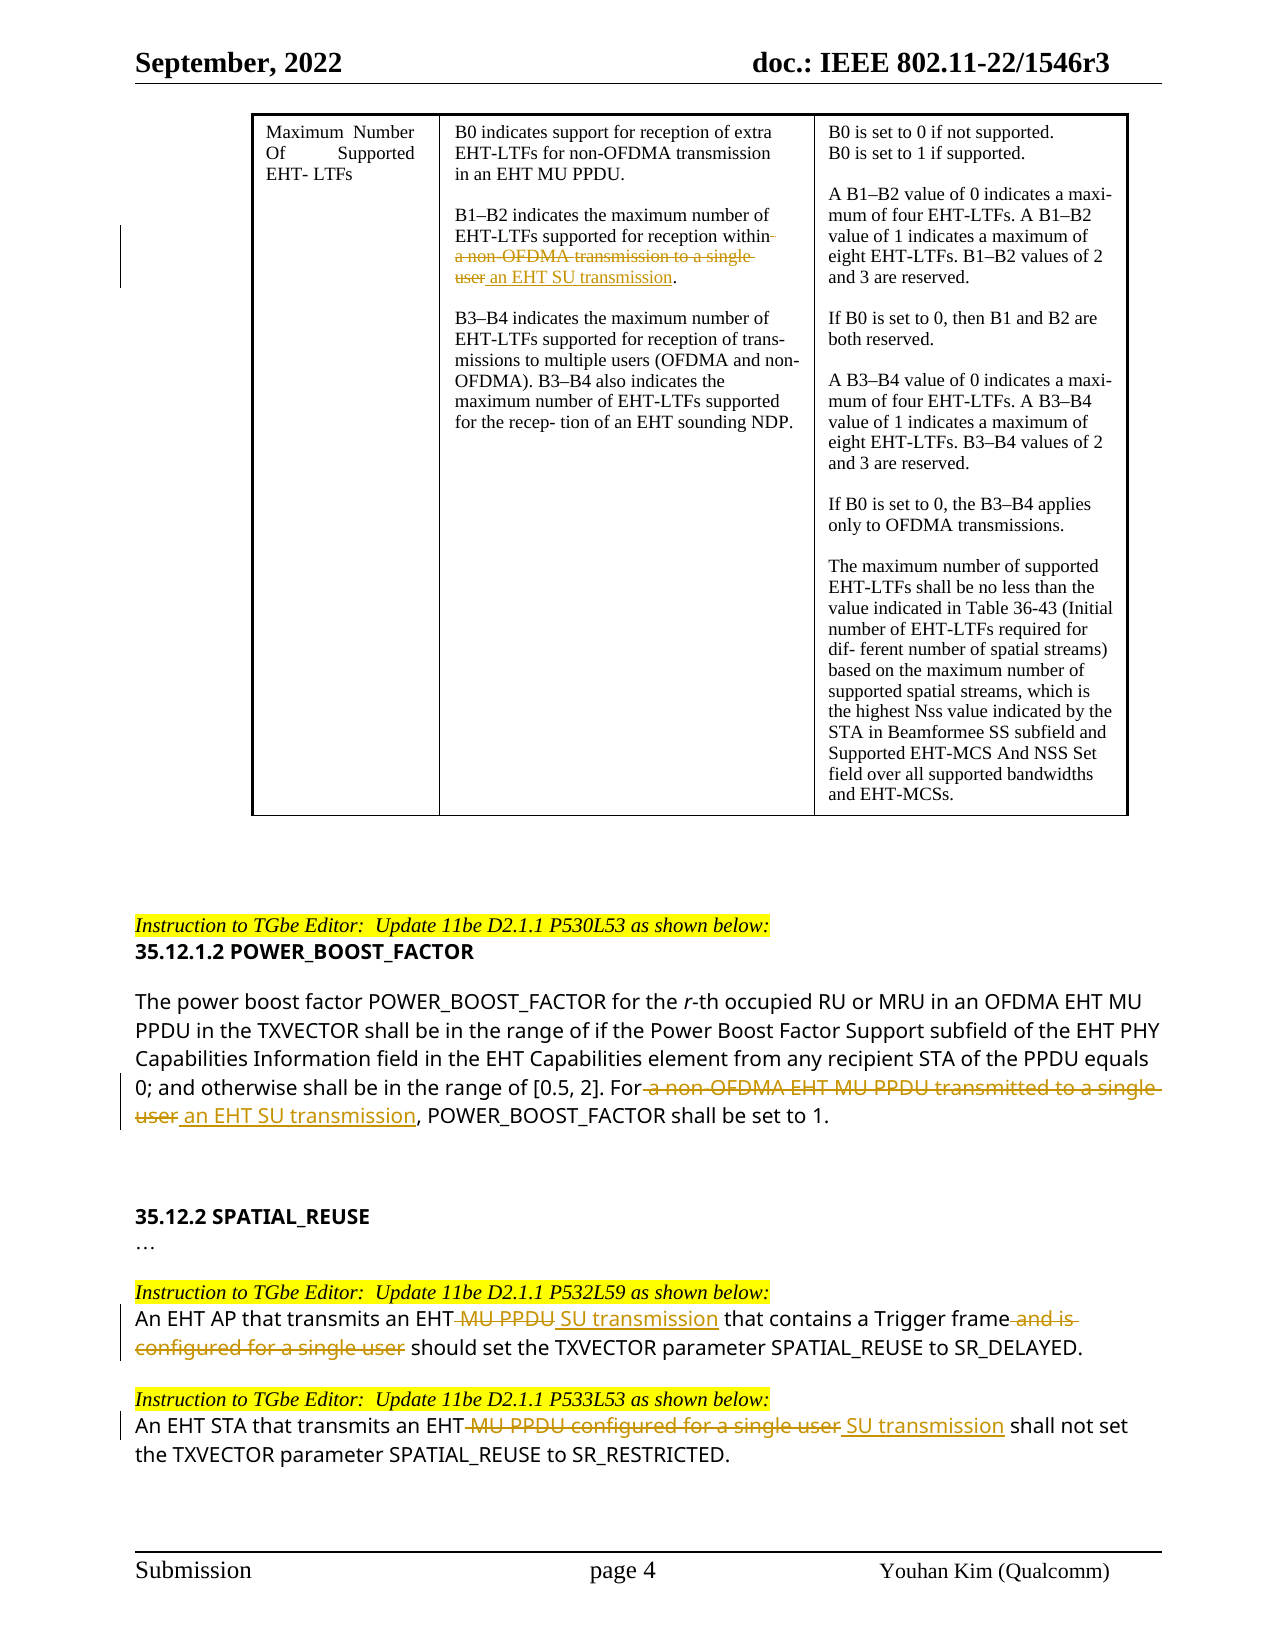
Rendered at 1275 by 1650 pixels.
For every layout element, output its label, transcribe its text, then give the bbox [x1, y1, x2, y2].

text The power boost factor POWER_BOOST_FACTOR for the r-th occupied RU or MRU in an OFDMA EHT MU PPDU in the TXVECTOR shall be in the range of if the Power Boost Factor Support subfield of the EHT PHY Capabilities Information field in the EHT Capabilities element from any recipient STA of the PPDU equals 0; and otherwise shall be in the range of [0.5, 2]. For, POWER_BOOST_FACTOR shall be set to 1. [135, 987, 1162, 1130]
text Instruction to TGbe Editor: Update 11be D2.1.1 P530L53 as shown below: [135, 912, 1162, 937]
text An EHT AP that transmits an EHT that contains a Trigger frame should set the TXVECTOR parameter SPATIAL_REUSE to SR_DELAYED. [135, 1304, 1162, 1361]
table_cell Maximum Number Of Supported EHT- LTFs [254, 116, 439, 815]
table_cell B0 indicates support for reception of extra EHT-LTFs for non-OFDMA transmission in an EHT MU PPDU. B1–B2 indicates the maximum number of EHT-LTFs supported for reception within. B3–B4 indicates the maximum number of EHT-LTFs supported for reception of trans- missions to multiple users (OFDMA and non- OFDMA). B3–B4 also indicates the maximum number of EHT-LTFs supported for the recep- tion of an EHT sounding NDP. [440, 116, 814, 815]
text 35.12.2 SPATIAL_REUSE [135, 1202, 1162, 1230]
text Instruction to TGbe Editor: Update 11be D2.1.1 P533L53 as shown below: [135, 1386, 1162, 1411]
table_cell B0 is set to 0 if not supported. B0 is set to 1 if supported. A B1–B2 value of 0 indicates a maxi- mum of four EHT-LTFs. A B1–B2 value of 1 indicates a maximum of eight EHT-LTFs. B1–B2 values of 2 and 3 are reserved. If B0 is set to 0, then B1 and B2 are both reserved. A B3–B4 value of 0 indicates a maxi- mum of four EHT-LTFs. A B3–B4 value of 1 indicates a maximum of eight EHT-LTFs. B3–B4 values of 2 and 3 are reserved. If B0 is set to 0, the B3–B4 applies only to OFDMA transmissions. The maximum number of supported EHT-LTFs shall be no less than the value indicated in Table 36-43 (Initial number of EHT-LTFs required for dif- ferent number of spatial streams) based on the maximum number of supported spatial streams, which is the highest Nss value indicated by the STA in Beamformee SS subfield and Supported EHT-MCS And NSS Set field over all supported bandwidths and EHT-MCSs. [815, 116, 1126, 815]
text … [135, 1230, 1162, 1254]
text 35.12.1.2 POWER_BOOST_FACTOR [135, 937, 1162, 987]
text An EHT STA that transmits an EHT shall not set the TXVECTOR parameter SPATIAL_REUSE to SR_RESTRICTED. [135, 1411, 1162, 1468]
text Instruction to TGbe Editor: Update 11be D2.1.1 P532L59 as shown below: [135, 1279, 1162, 1304]
